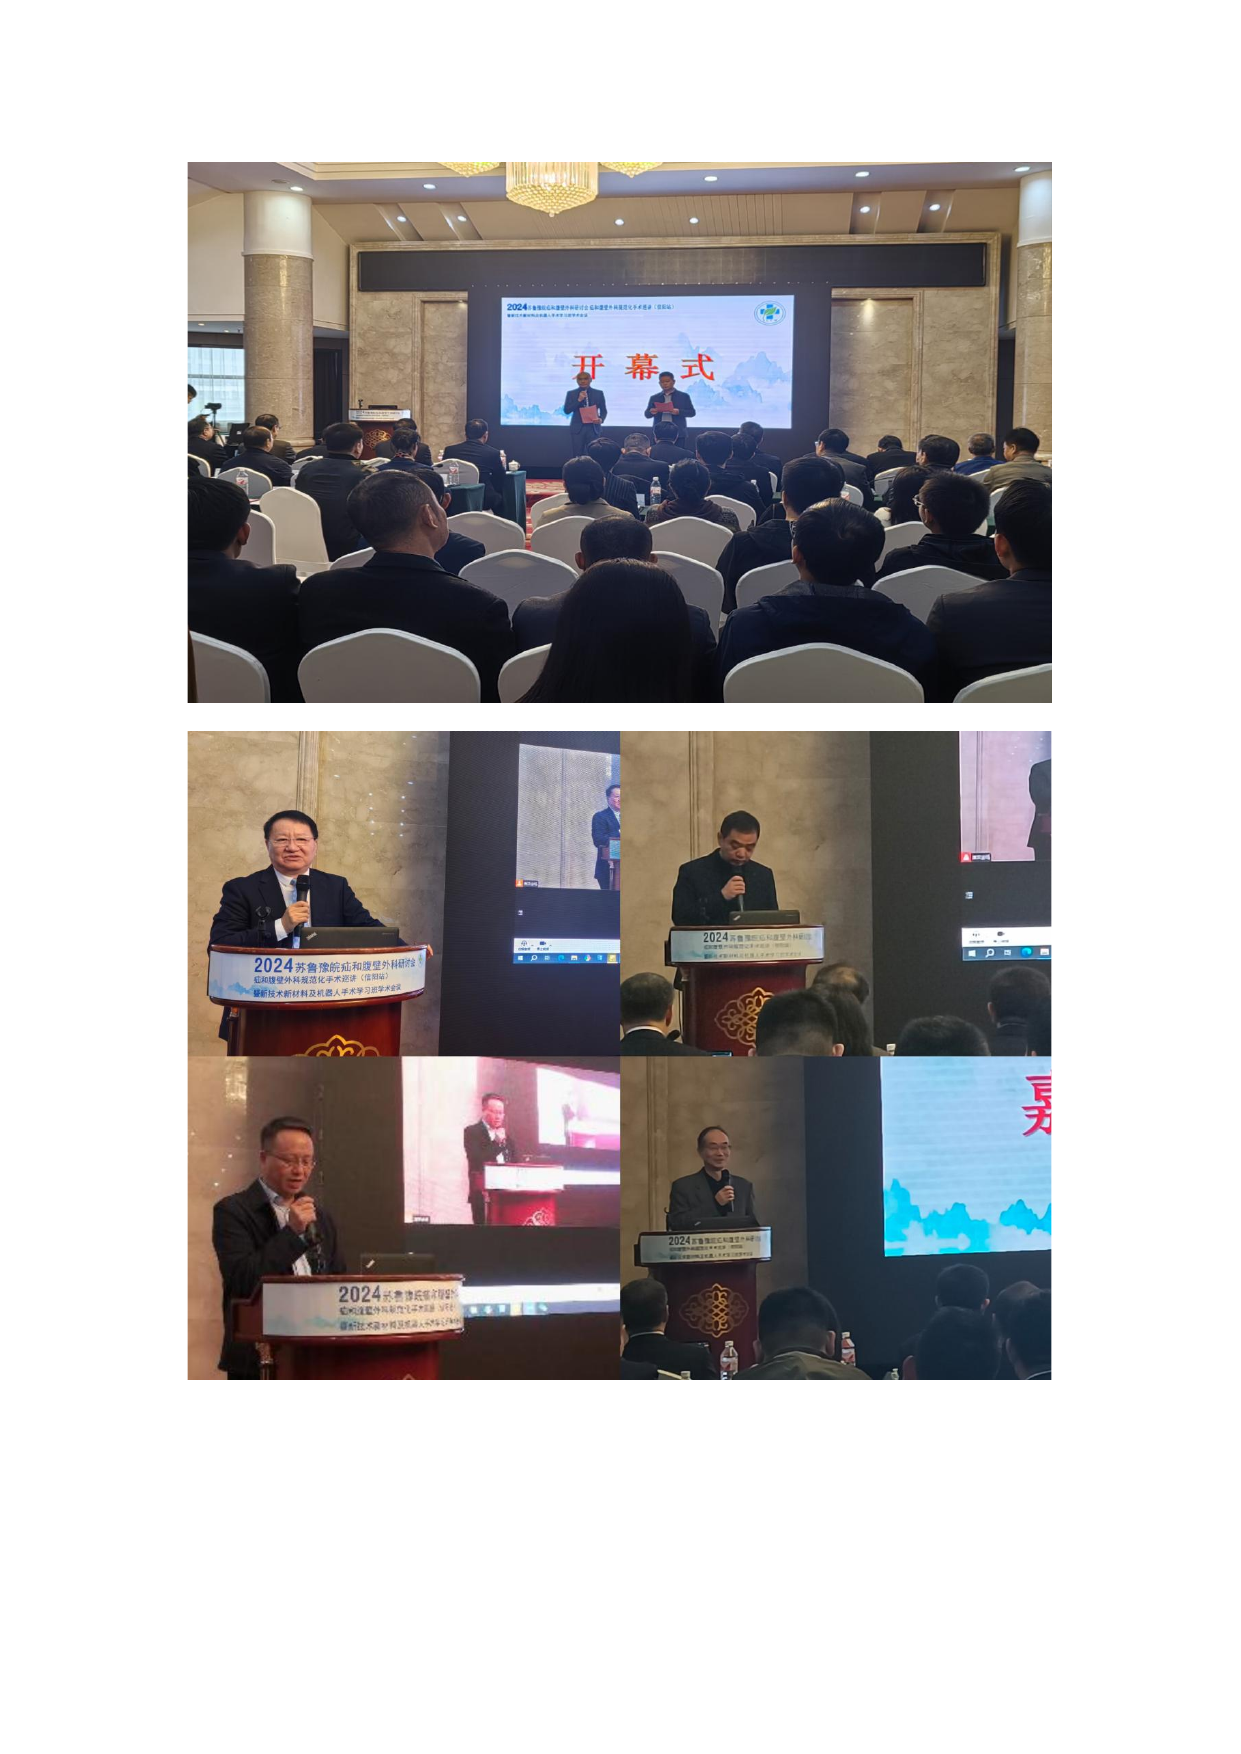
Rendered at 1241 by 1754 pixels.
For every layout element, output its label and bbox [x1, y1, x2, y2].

picture [187, 731, 1052, 1380]
picture [187, 162, 1052, 703]
